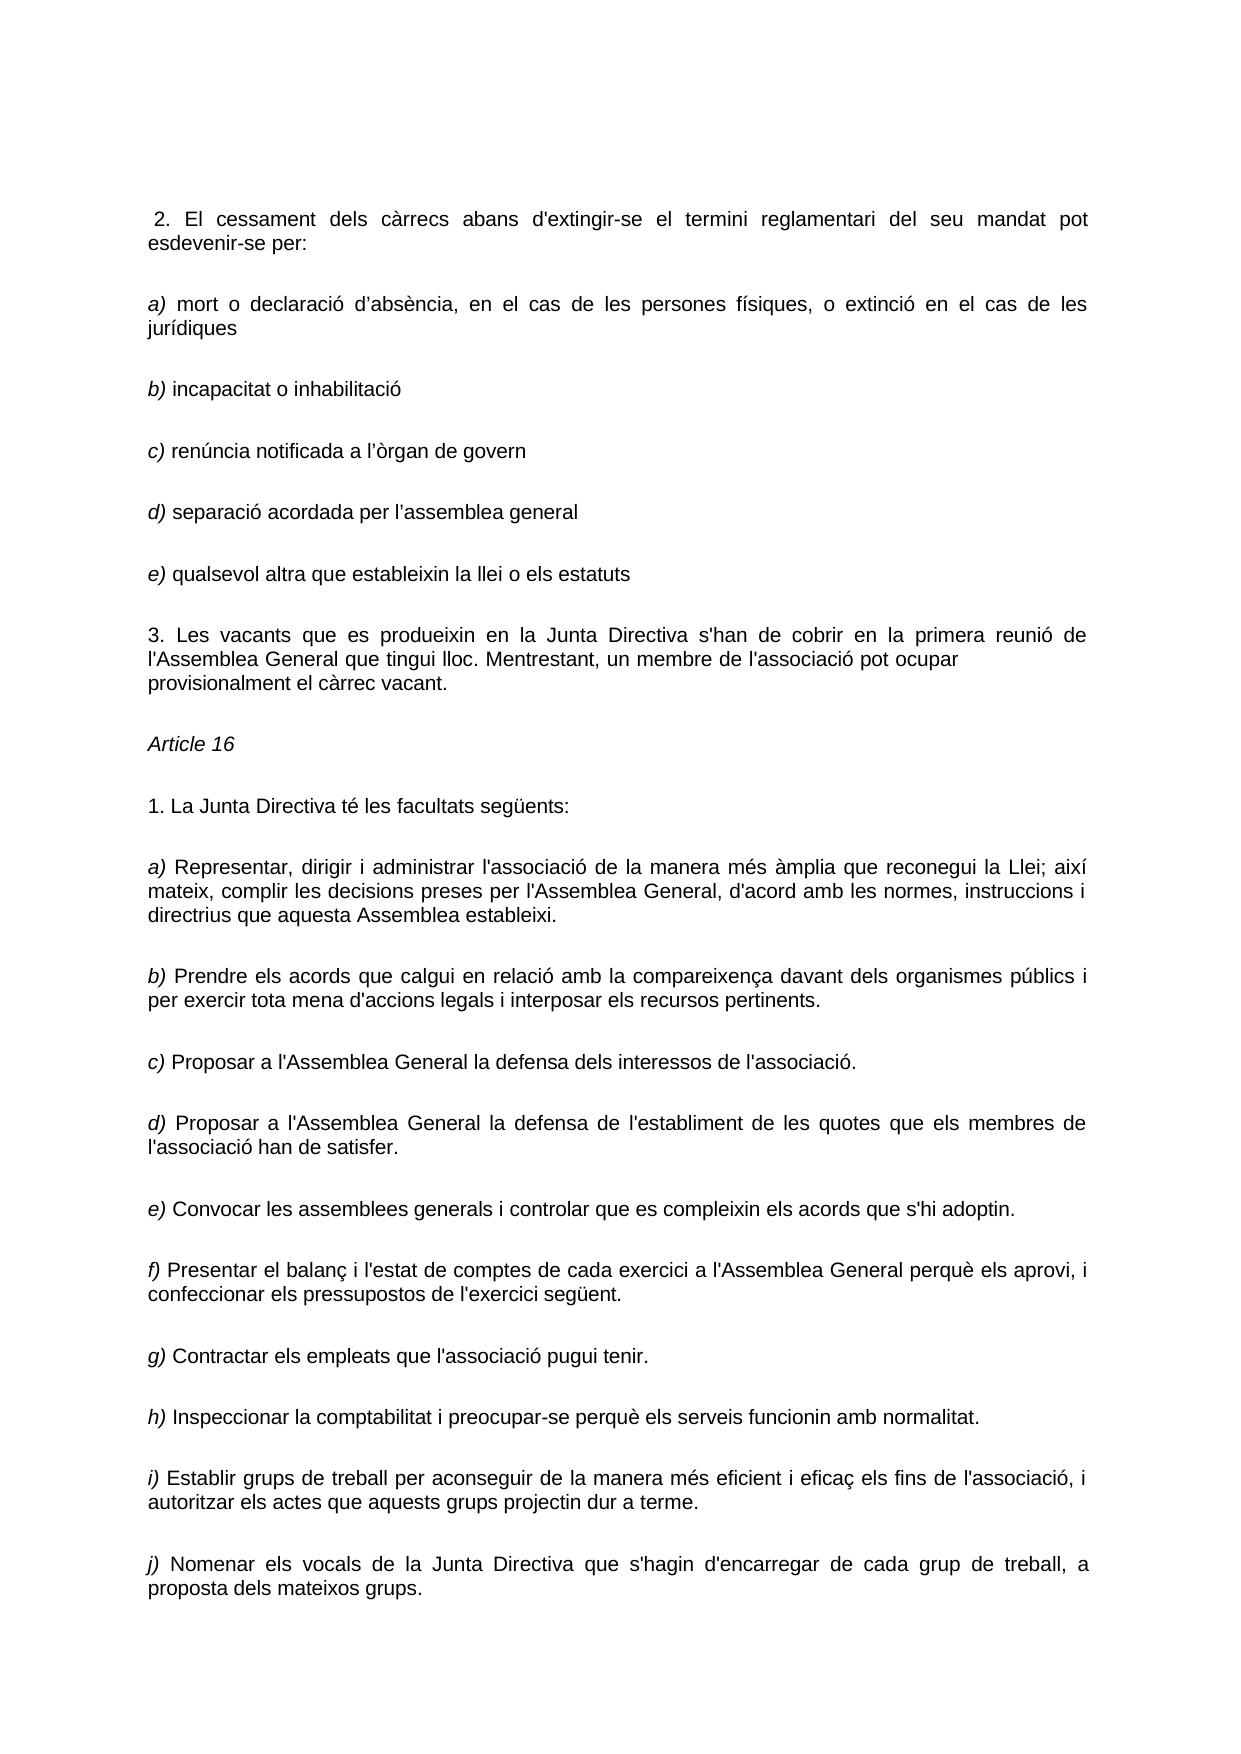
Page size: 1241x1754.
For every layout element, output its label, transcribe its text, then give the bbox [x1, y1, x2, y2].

list qualsevol altra que estableixin la llei o els estatuts [148, 561, 1105, 585]
list Inspeccionar la comptabilitat i preocupar-se perquè els serveis funcionin amb normalitat. [148, 1405, 1105, 1429]
list Contractar els empleats que l'associació pugui tenir. [148, 1343, 1105, 1367]
list Representar, dirigir i administrar l'associació de la manera més àmplia que reconegui la Llei; així mateix, complir les decisions preses per l'Assemblea General, d'acord amb les normes, instruccions i directrius que aquesta Assemblea estableixi. [148, 855, 1093, 927]
list mort o declaració d’absència, en el cas de les persones físiques, o extinció en el cas de les jurídiques [148, 292, 1092, 340]
list Les vacants que es produeixin en la Junta Directiva s'han de cobrir en la primera reunió de l'Assemblea General que tingui lloc. Mentrestant, un membre de l'associació pot ocupar provisionalment el càrrec vacant. [148, 623, 1093, 695]
list separació acordada per l’assemblea general [148, 500, 1105, 524]
text 1. La Junta Directiva té les facultats següents: [148, 793, 1105, 817]
list Nomenar els vocals de la Junta Directiva que s'hagin d'encarregar de cada grup de treball, a proposta dels mateixos grups. [148, 1552, 1092, 1599]
text Article 16 [148, 732, 1105, 756]
list Presentar el balanç i l'estat de comptes de cada exercici a l'Assemblea General perquè els aprovi, i confeccionar els pressupostos de l'exercici següent. [148, 1258, 1093, 1306]
list Convocar les assemblees generals i controlar que es compleixin els acords que s'hi adoptin. [148, 1197, 1105, 1221]
list Proposar a l'Assemblea General la defensa dels interessos de l'associació. [148, 1050, 1105, 1074]
list Establir grups de treball per aconseguir de la manera més eficient i eficaç els fins de l'associació, i autoritzar els actes que aquests grups projectin dur a terme. [148, 1466, 1093, 1514]
list Proposar a l'Assemblea General la defensa de l'establiment de les quotes que els membres de l'associació han de satisfer. [148, 1111, 1093, 1159]
list El cessament dels càrrecs abans d'extingir-se el termini reglamentari del seu mandat pot esdevenir-se per: [148, 206, 1093, 254]
list renúncia notificada a l’òrgan de govern [148, 438, 1105, 462]
list incapacitat o inhabilitació [148, 377, 1105, 401]
list Prendre els acords que calgui en relació amb la compareixença davant dels organismes públics i per exercir tota mena d'accions legals i interposar els recursos pertinents. [148, 964, 1093, 1012]
